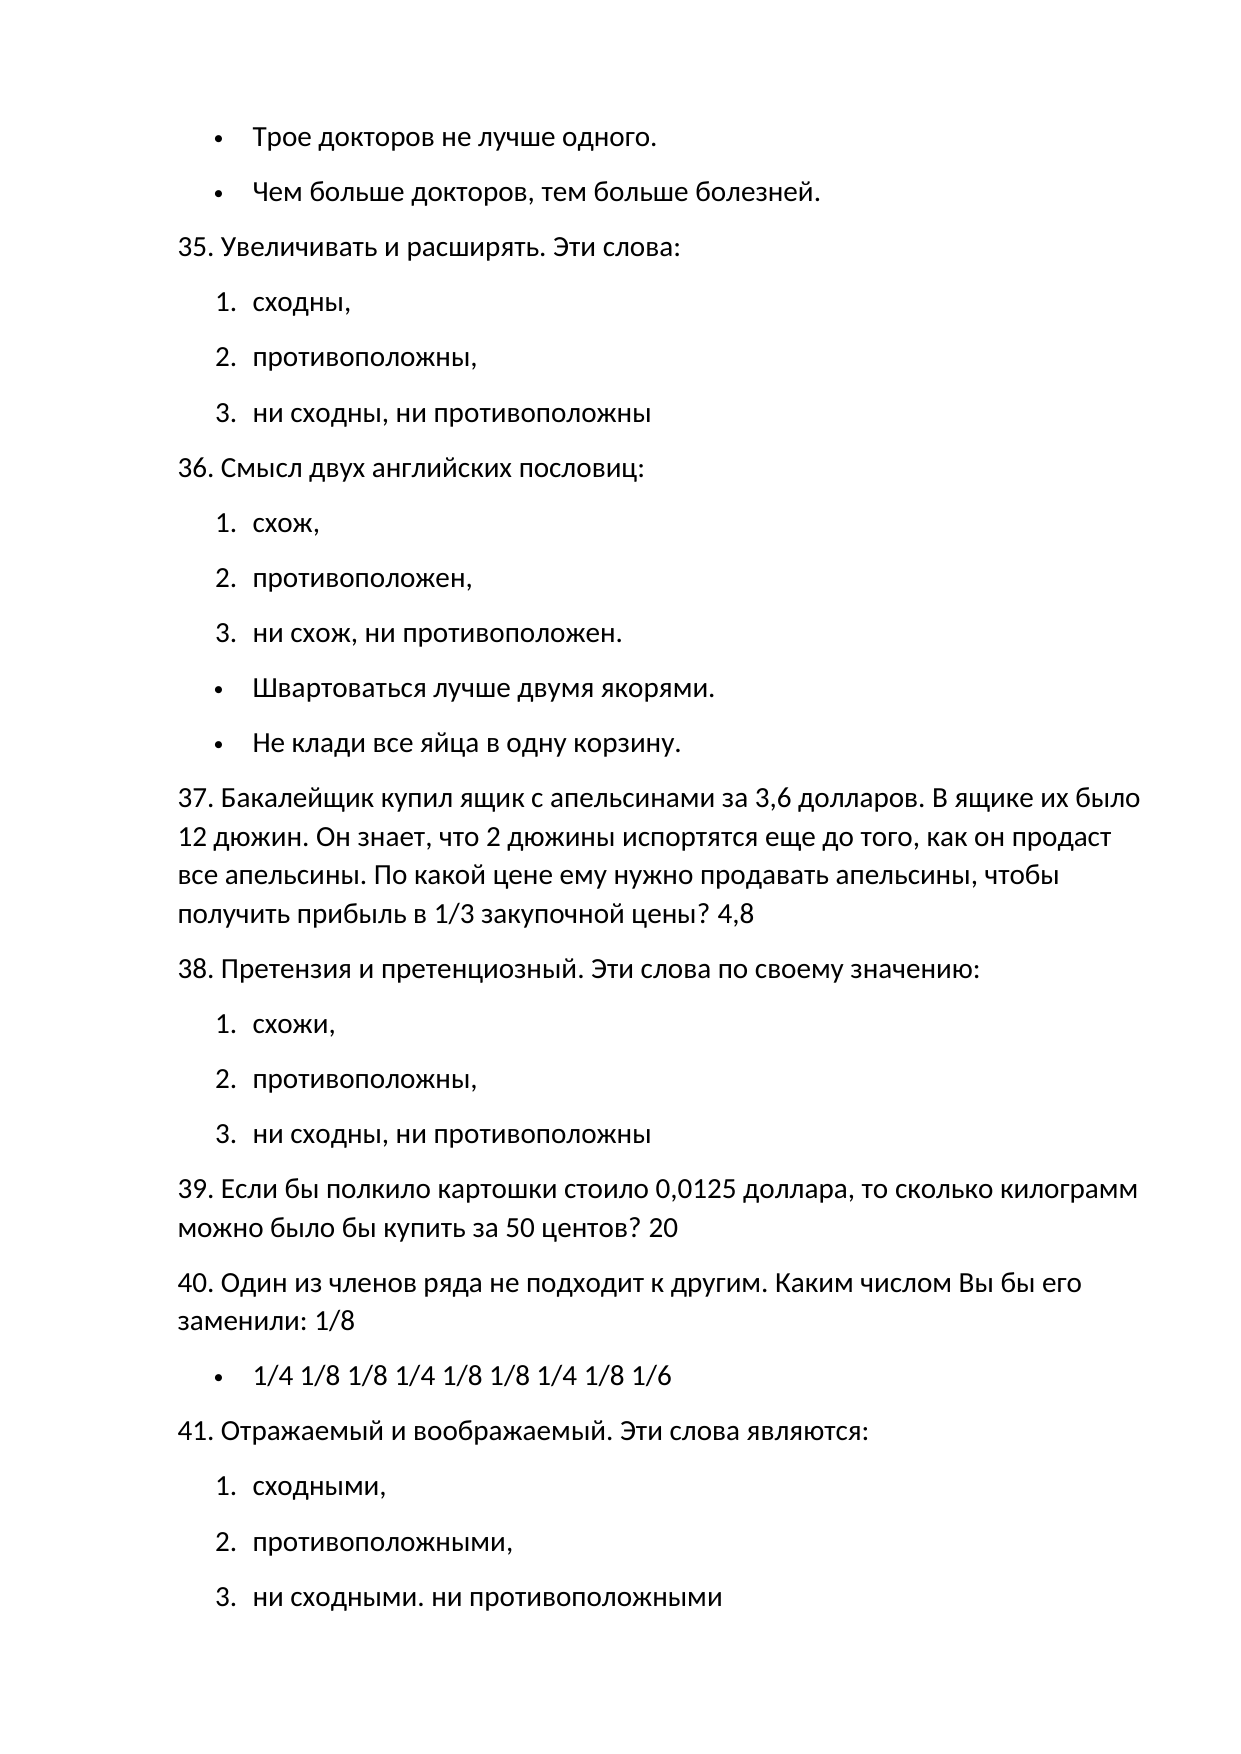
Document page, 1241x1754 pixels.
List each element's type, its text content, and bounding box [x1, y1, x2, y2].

text 35. Увеличивать и расширять. Эти слова: [177, 228, 1152, 264]
text 40. Один из членов ряда не подходит к другим. Каким числом Вы бы его заменили: 1/8 [177, 1264, 1152, 1338]
list схож, [215, 504, 1152, 539]
list противоположен, [215, 559, 1152, 594]
list Трое докторов не лучше одного. [215, 118, 1152, 154]
list ни сходны, ни противоположны [215, 394, 1152, 429]
text 39. Если бы полкило картошки стоило 0,0125 доллара, то сколько килограмм можно было бы купить за 50 центов? 20 [177, 1170, 1152, 1244]
list ни сходными. ни противоположными [215, 1578, 1152, 1613]
list ни схож, ни противоположен. [215, 614, 1152, 650]
list 1/4 1/8 1/8 1/4 1/8 1/8 1/4 1/8 1/6 [215, 1357, 1152, 1393]
list Швартоваться лучше двумя якорями. [215, 669, 1152, 705]
list противоположны, [215, 338, 1152, 374]
list сходны, [215, 283, 1152, 319]
list схожи, [215, 1005, 1152, 1041]
list ни сходны, ни противоположны [215, 1115, 1152, 1151]
text 38. Претензия и претенциозный. Эти слова по своему значению: [177, 950, 1152, 985]
text 41. Отражаемый и воображаемый. Эти слова являются: [177, 1412, 1152, 1448]
list сходными, [215, 1467, 1152, 1503]
list Не клади все яйца в одну корзину. [215, 724, 1152, 760]
list противоположны, [215, 1060, 1152, 1096]
text 37. Бакалейщик купил ящик с апельсинами за 3,6 долларов. В ящике их было 12 дюжин. Он знает, что 2 дюжины испортятся еще до того, как он продаст все апельсины. По какой цене ему нужно продавать апельсины, чтобы получить прибыль в 1/3 закупочной цены? 4,8 [177, 779, 1152, 930]
text 36. Смысл двух английских пословиц: [177, 449, 1152, 484]
list Чем больше докторов, тем больше болезней. [215, 173, 1152, 209]
list противоположными, [215, 1523, 1152, 1558]
